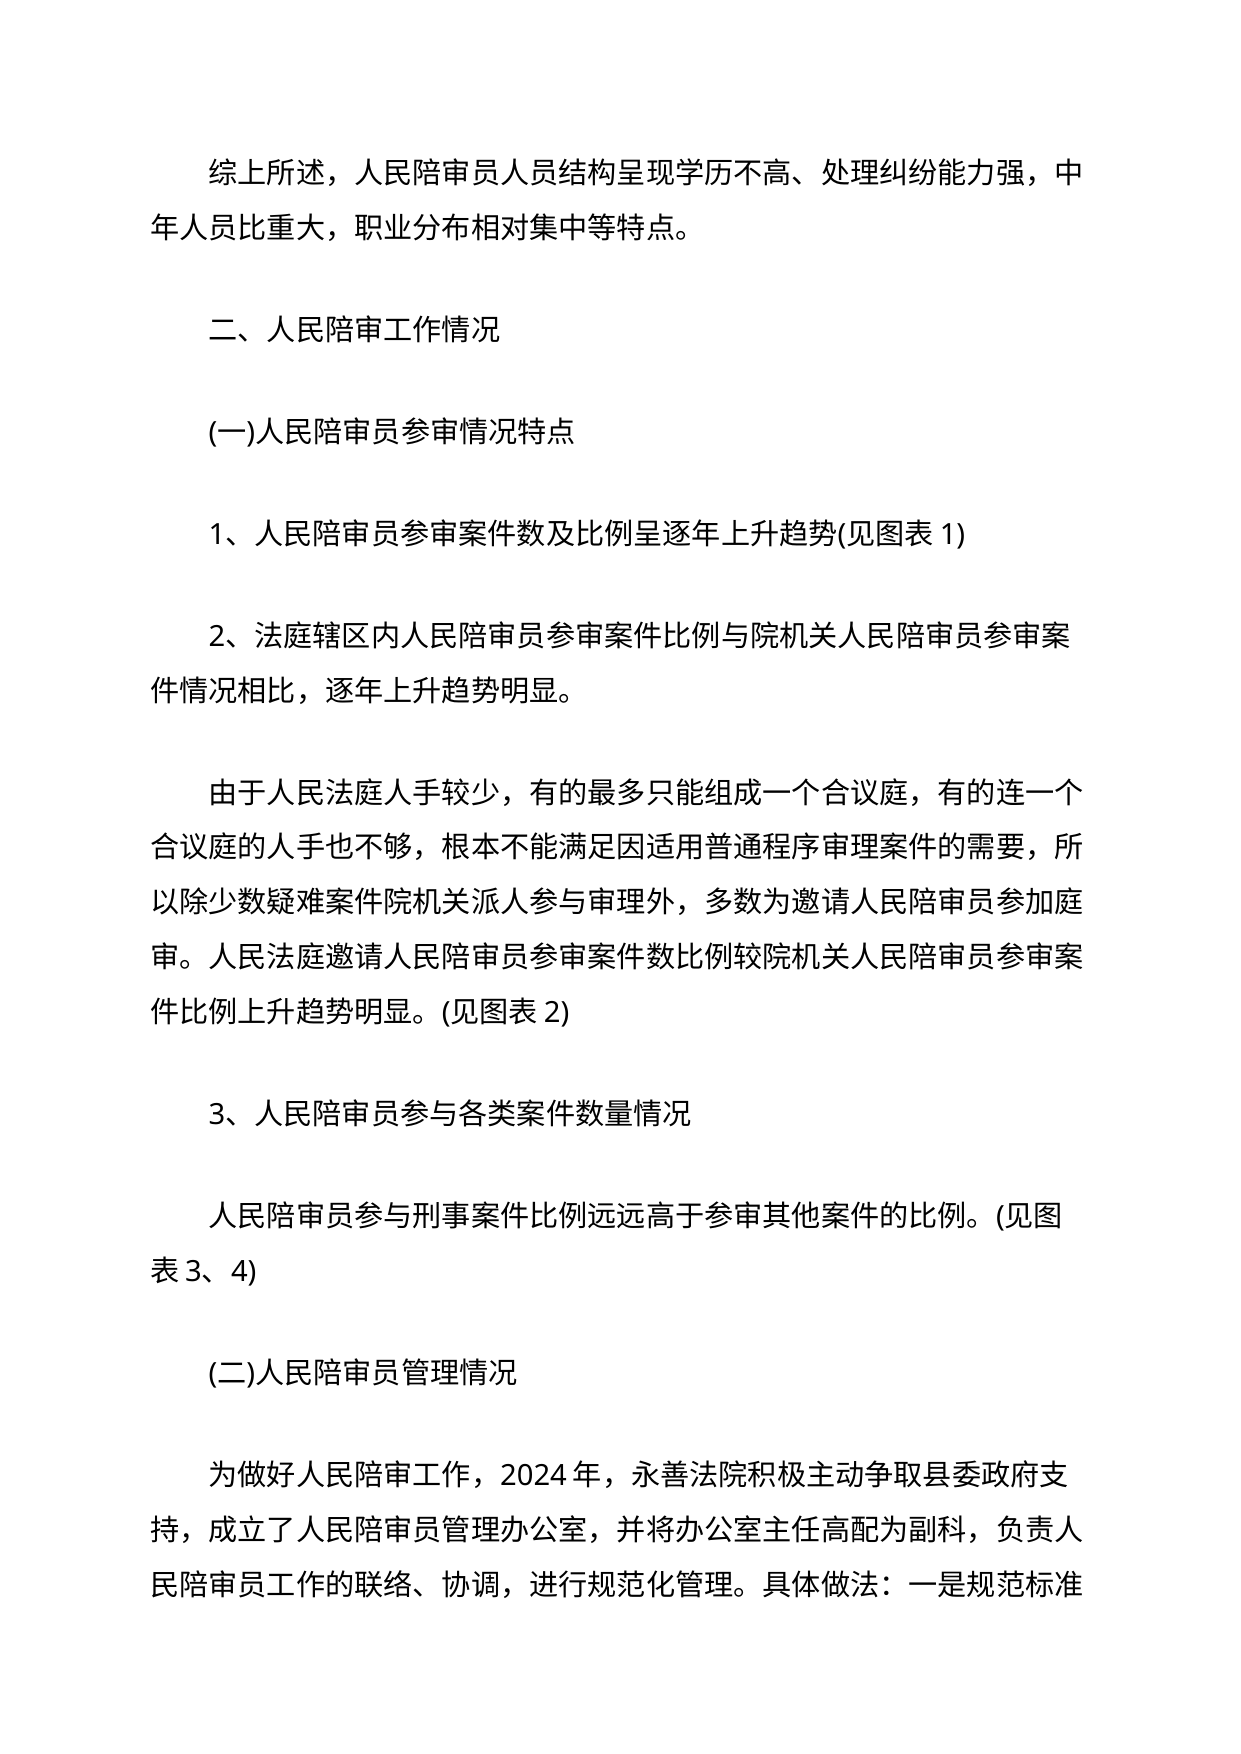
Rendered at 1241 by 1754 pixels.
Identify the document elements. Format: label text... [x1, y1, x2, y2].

text (二)人民陪审员管理情况 [150, 1350, 1090, 1392]
text 人民陪审员参与刑事案件比例远远高于参审其他案件的比例。(见图表3、4) [150, 1193, 1090, 1290]
text 综上所述，人民陪审员人员结构呈现学历不高、处理纠纷能力强，中年人员比重大，职业分布相对集中等特点。 [150, 150, 1090, 247]
text (一)人民陪审员参审情况特点 [150, 408, 1090, 451]
text 3、人民陪审员参与各类案件数量情况 [150, 1091, 1090, 1133]
text 二、人民陪审工作情况 [150, 307, 1090, 349]
text 1、人民陪审员参审案件数及比例呈逐年上升趋势(见图表1) [150, 510, 1090, 553]
text 2、法庭辖区内人民陪审员参审案件比例与院机关人民陪审员参审案件情况相比，逐年上升趋势明显。 [150, 612, 1090, 710]
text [150, 1452, 1090, 1604]
text 由于人民法庭人手较少，有的最多只能组成一个合议庭，有的连一个合议庭的人手也不够，根本不能满足因适用普通程序审理案件的需要，所以除少数疑难案件院机关派人参与审理外，多数为邀请人民陪审员参加庭审。人民法庭邀请人民陪审员参审案件数比例较院机关人民陪审员参审案件比例上升趋势明显。(见图表2) [150, 769, 1090, 1031]
